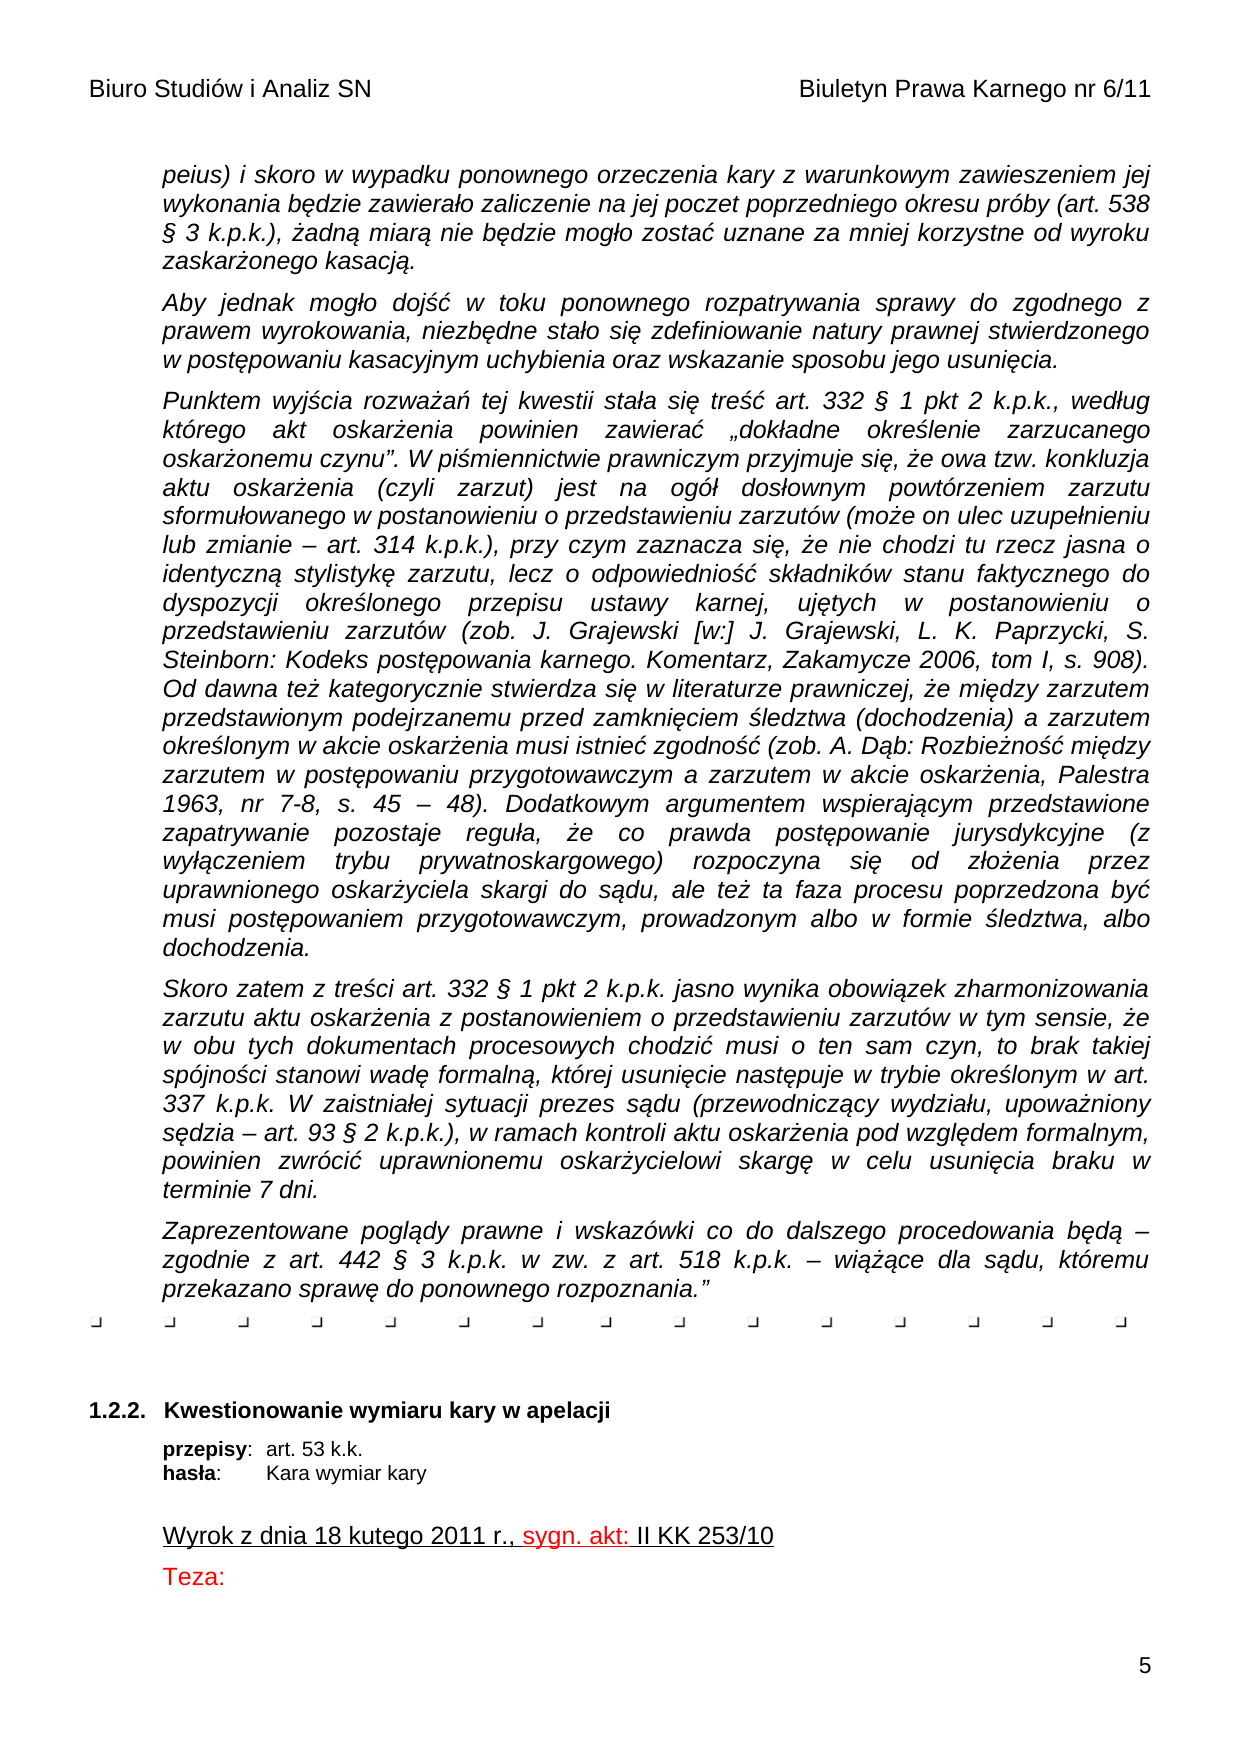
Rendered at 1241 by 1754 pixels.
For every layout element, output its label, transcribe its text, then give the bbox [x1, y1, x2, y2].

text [162, 160, 1152, 275]
text Zaprezentowane poglądy prawne i wskazówki co do dalszego procedowania będą – zgodnie z art. 442 § 3 k.p.k. w zw. z art. 518 k.p.k. – wiążące dla sądu, któremu przekazano sprawę do ponownego rozpoznania.” [162, 1216, 1152, 1302]
text Teza: [162, 1562, 1152, 1591]
subtitle 1.2.2. Kwestionowanie wymiaru kary w apelacji [89, 1397, 1152, 1424]
text Wyrok z dnia 18 kutego 2011 r., sygn. akt: II KK 253/10 [162, 1521, 1152, 1549]
text Skoro zatem z treści art. 332 § 1 pkt 2 k.p.k. jasno wynika obowiązek zharmonizowania zarzutu aktu oskarżenia z postanowieniem o przedstawieniu zarzutów w tym sensie, że w obu tych dokumentach procesowych chodzić musi o ten sam czyn, to brak takiej spójności stanowi wadę formalną, której usunięcie następuje w trybie określonym w art. 337 k.p.k. W zaistniałej sytuacji prezes sądu (przewodniczący wydziału, upoważniony sędzia – art. 93 § 2 k.p.k.), w ramach kontroli aktu oskarżenia pod względem formalnym, powinien zwrócić uprawnionemu oskarżycielowi skargę w celu usunięcia braku w terminie 7 dni. [162, 974, 1152, 1204]
text Punktem wyjścia rozważań tej kwestii stała się treść art. 332 § 1 pkt 2 k.p.k., według którego akt oskarżenia powinien zawierać „dokładne określenie zarzucanego oskarżonemu czynu”. W piśmiennictwie prawniczym przyjmuje się, że owa tzw. konkluzja aktu oskarżenia (czyli zarzut) jest na ogół dosłownym powtórzeniem zarzutu sformułowanego w postanowieniu o przedstawieniu zarzutów (może on ulec uzupełnieniu lub zmianie – art. 314 k.p.k.), przy czym zaznacza się, że nie chodzi tu rzecz jasna o identyczną stylistykę zarzutu, lecz o odpowiedniość składników stanu faktycznego do dyspozycji określonego przepisu ustawy karnej, ujętych w postanowieniu o przedstawieniu zarzutów (zob. J. Grajewski [w:] J. Grajewski, L. K. Paprzycki, S. Steinborn: Kodeks postępowania karnego. Komentarz, Zakamycze 2006, tom I, s. 908). Od dawna też kategorycznie stwierdza się w literaturze prawniczej, że między zarzutem przedstawionym podejrzanemu przed zamknięciem śledztwa (dochodzenia) a zarzutem określonym w akcie oskarżenia musi istnieć zgodność (zob. A. Dąb: Rozbieżność między zarzutem w postępowaniu przygotowawczym a zarzutem w akcie oskarżenia, Palestra 1963, nr 7-8, s. 45 – 48). Dodatkowym argumentem wspierającym przedstawione zapatrywanie pozostaje reguła, że co prawda postępowanie jurysdykcyjne (z wyłączeniem trybu prywatnoskargowego) rozpoczyna się od złożenia przez uprawnionego oskarżyciela skargi do sądu, ale też ta faza procesu poprzedzona być musi postępowaniem przygotowawczym, prowadzonym albo w formie śledztwa, albo dochodzenia. [162, 386, 1152, 961]
text hasła: Kara wymiar kary [162, 1460, 1152, 1484]
picture [88, 1315, 1139, 1331]
text przepisy: art. 53 k.k. [162, 1436, 1152, 1460]
text Aby jednak mogło dojść w toku ponownego rozpatrywania sprawy do zgodnego z prawem wyrokowania, niezbędne stało się zdefiniowanie natury prawnej stwierdzonego w postępowaniu kasacyjnym uchybienia oraz wskazanie sposobu jego usunięcia. [162, 287, 1152, 374]
